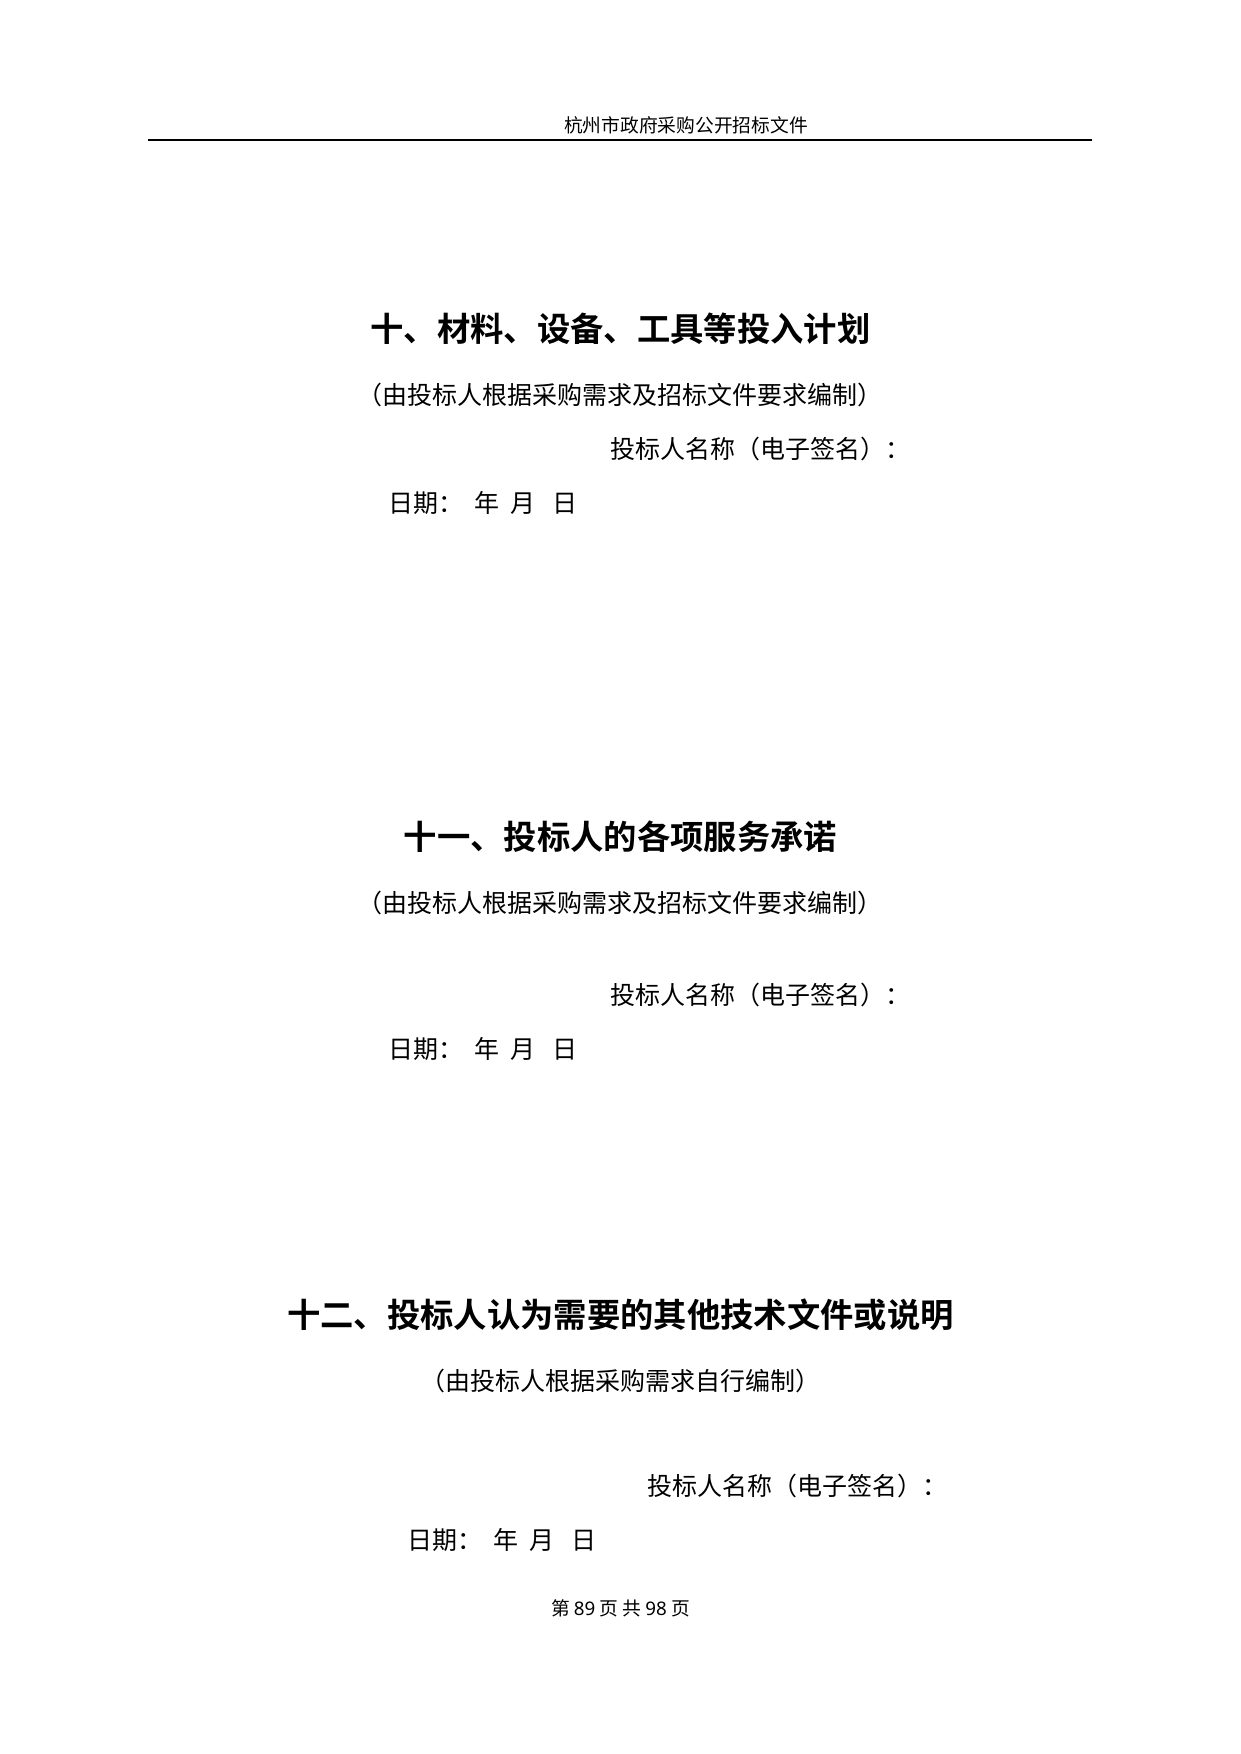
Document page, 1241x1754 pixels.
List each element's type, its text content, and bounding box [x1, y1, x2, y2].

text 日期： 年 月 日 [148, 484, 1092, 520]
text 十一、投标人的各项服务承诺 [148, 811, 1092, 859]
text 日期： 年 月 日 [148, 1521, 1092, 1557]
text （由投标人根据采购需求及招标文件要求编制） [148, 883, 1092, 919]
text 投标人名称（电子签名）： [148, 976, 1092, 1012]
text 投标人名称（电子签名）： [148, 429, 1092, 466]
text 日期： 年 月 日 [148, 1030, 1092, 1066]
text （由投标人根据采购需求自行编制） [148, 1361, 1092, 1397]
text 投标人名称（电子签名）： [148, 1466, 1092, 1503]
text 十二、投标人认为需要的其他技术文件或说明 [148, 1289, 1092, 1337]
text 十、材料、设备、工具等投入计划 [148, 303, 1092, 351]
text （由投标人根据采购需求及招标文件要求编制） [148, 375, 1092, 411]
